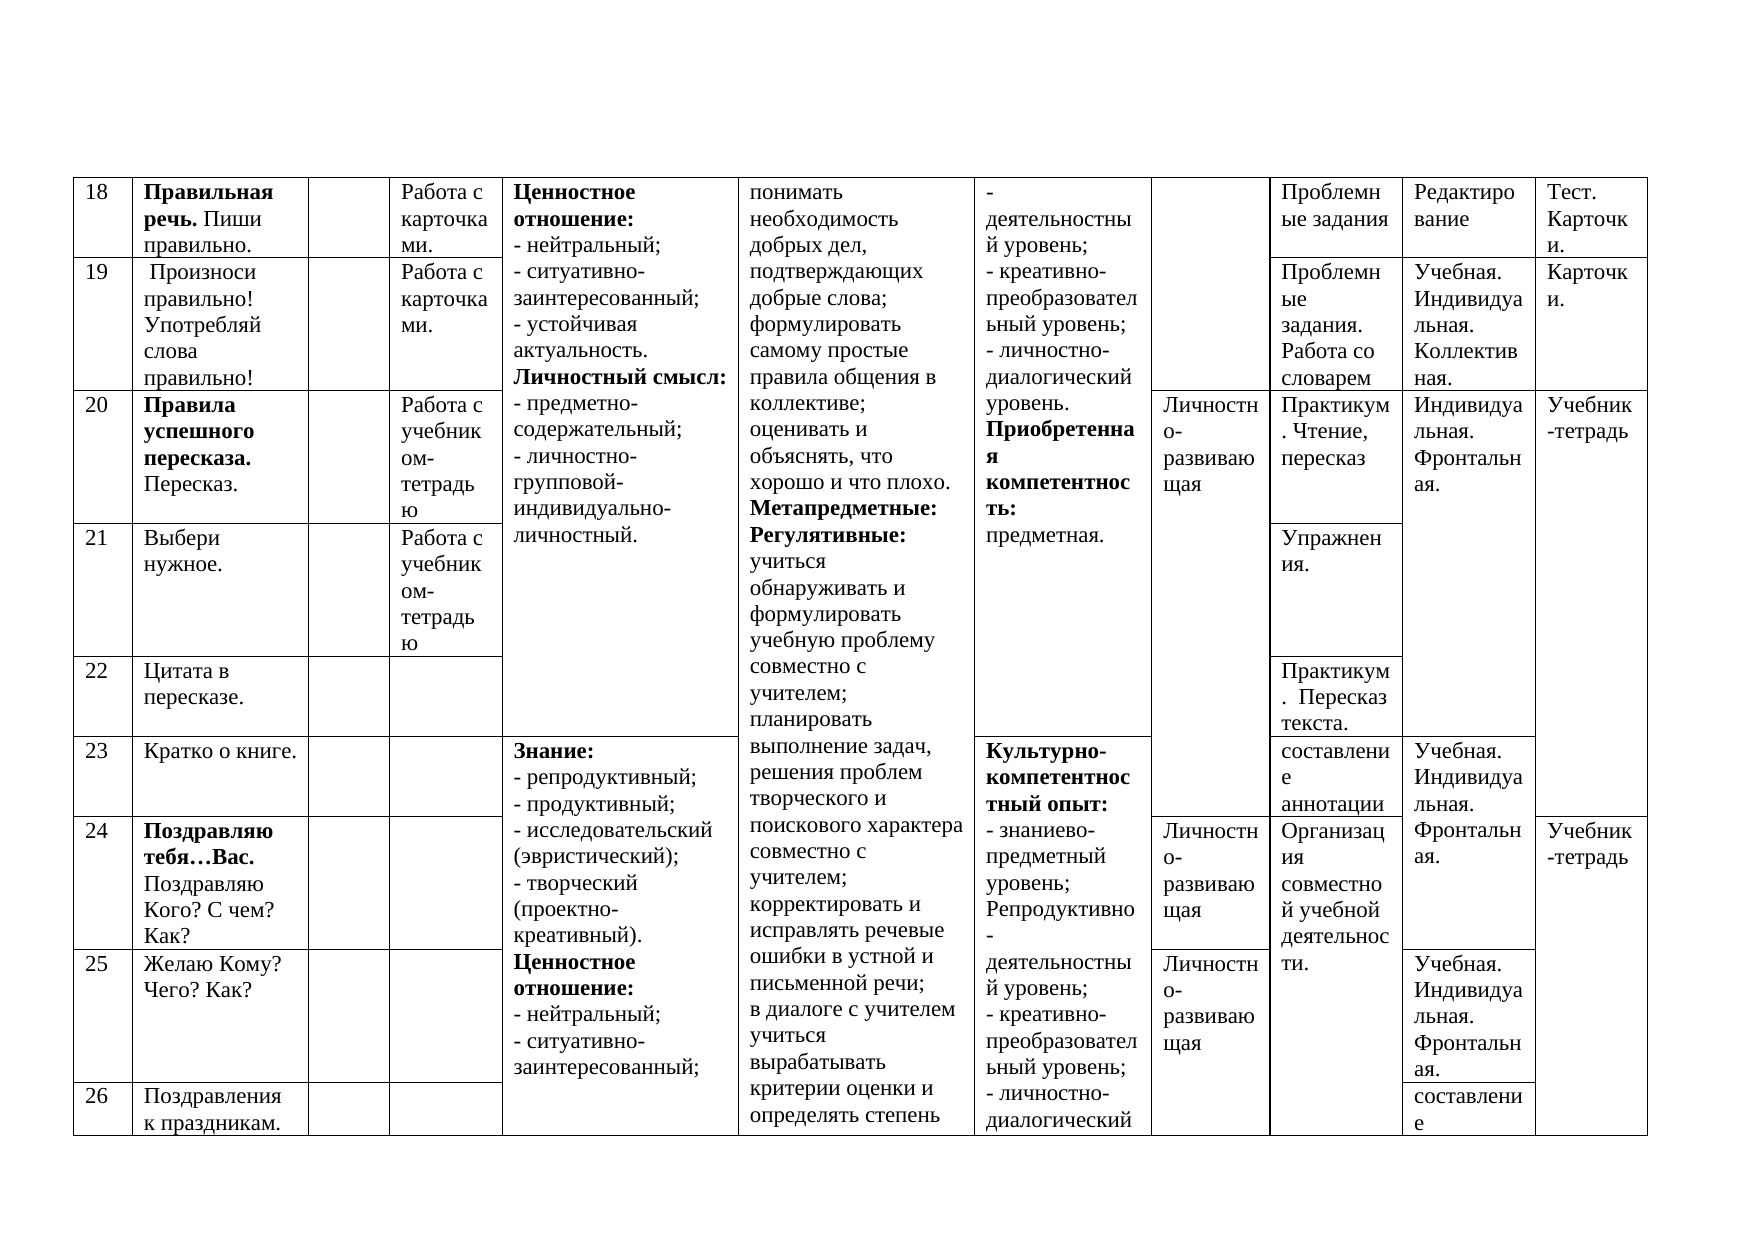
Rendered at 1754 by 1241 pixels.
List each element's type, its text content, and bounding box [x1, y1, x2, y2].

table_cell 20 [74, 391, 132, 523]
table_cell Учебная. Индивидуальная. Коллективная. [1403, 258, 1535, 390]
table_cell Учебная. Индивидуальная. Фронтальная. [1403, 737, 1535, 949]
table_cell Желаю Кому? Чего? Как? [133, 950, 308, 1082]
table_cell [309, 657, 389, 736]
table_cell Выбери нужное. [133, 524, 308, 656]
table_cell [390, 817, 502, 949]
table_cell 24 [74, 817, 132, 949]
table_cell [309, 524, 389, 656]
table_cell Учебная. Индивидуальная. Фронтальная. [1403, 950, 1535, 1082]
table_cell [975, 737, 1151, 1135]
table_cell 19 [74, 258, 132, 390]
table_cell Карточки. [1536, 258, 1647, 390]
table_cell [390, 657, 502, 736]
table_cell Практикум. Пересказ текста. [1271, 657, 1402, 736]
table_cell 22 [74, 657, 132, 736]
table_cell Тест. Карточки. [1536, 178, 1647, 257]
table_cell [390, 950, 502, 1082]
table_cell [1403, 1083, 1535, 1135]
table_cell Кратко о книге. [133, 737, 308, 816]
table_cell Правила успешного пересказа. Пересказ. [133, 391, 308, 523]
table_cell [390, 1083, 502, 1135]
table_cell Упражнения. [1271, 524, 1402, 656]
table_cell Учебник-тетрадь [1536, 817, 1647, 1135]
table_cell [390, 737, 502, 816]
table_cell Работа с учебником-тетрадью [390, 524, 502, 656]
table_cell 25 [74, 950, 132, 1082]
table_cell составление аннотации [1271, 737, 1402, 816]
table_cell Организация совместной учебной деятельности. [1271, 817, 1402, 1135]
table_cell Проблемные задания [1271, 178, 1402, 257]
table_cell 18 [74, 178, 132, 257]
table_cell 21 [74, 524, 132, 656]
table_cell 23 [74, 737, 132, 816]
table_cell [309, 391, 389, 523]
table_cell Личностно-развивающая [1152, 950, 1269, 1135]
table_cell Личностно-развивающая [1152, 391, 1269, 816]
table_cell Работа с карточками. [390, 178, 502, 257]
table_cell Знание: - репродуктивный; - продуктивный; - исследовательский (эвристический); - творческий (проектно-креативный). Ценностное отношение: - нейтральный; - ситуативно-заинтересованный; - - устойчивая актуальность. Личностный смысл: - предметно-содержательный; - личностно-групповой- индивидуально-личностный. [503, 737, 738, 1135]
table_cell Индивидуальная. Фронтальная. [1403, 391, 1535, 736]
table_cell [309, 258, 389, 390]
table_cell Практикум. Чтение, пересказ [1271, 391, 1402, 523]
table_cell Проблемные задания. Работа со словарем [1271, 258, 1402, 390]
table_cell Редактирование [1403, 178, 1535, 257]
table_cell [309, 737, 389, 816]
table_cell Работа с карточками. [390, 258, 502, 390]
table_cell [309, 950, 389, 1082]
table_cell [309, 817, 389, 949]
table_cell [309, 1083, 389, 1135]
table_cell Личностно-развивающая [1152, 817, 1269, 949]
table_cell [133, 1083, 308, 1135]
table_cell [309, 178, 389, 257]
table_cell Правильная речь. Пиши правильно. [133, 178, 308, 257]
table_cell Поздравляю тебя…Вас. Поздравляю Кого? С чем? Как? [133, 817, 308, 949]
table_cell Произноси правильно! Употребляй слова правильно! [133, 258, 308, 390]
table_cell Цитата в пересказе. [133, 657, 308, 736]
table_cell 26 [74, 1083, 132, 1135]
table_cell Работа с учебником-тетрадью [390, 391, 502, 523]
table_cell Учебник-тетрадь [1536, 391, 1647, 816]
